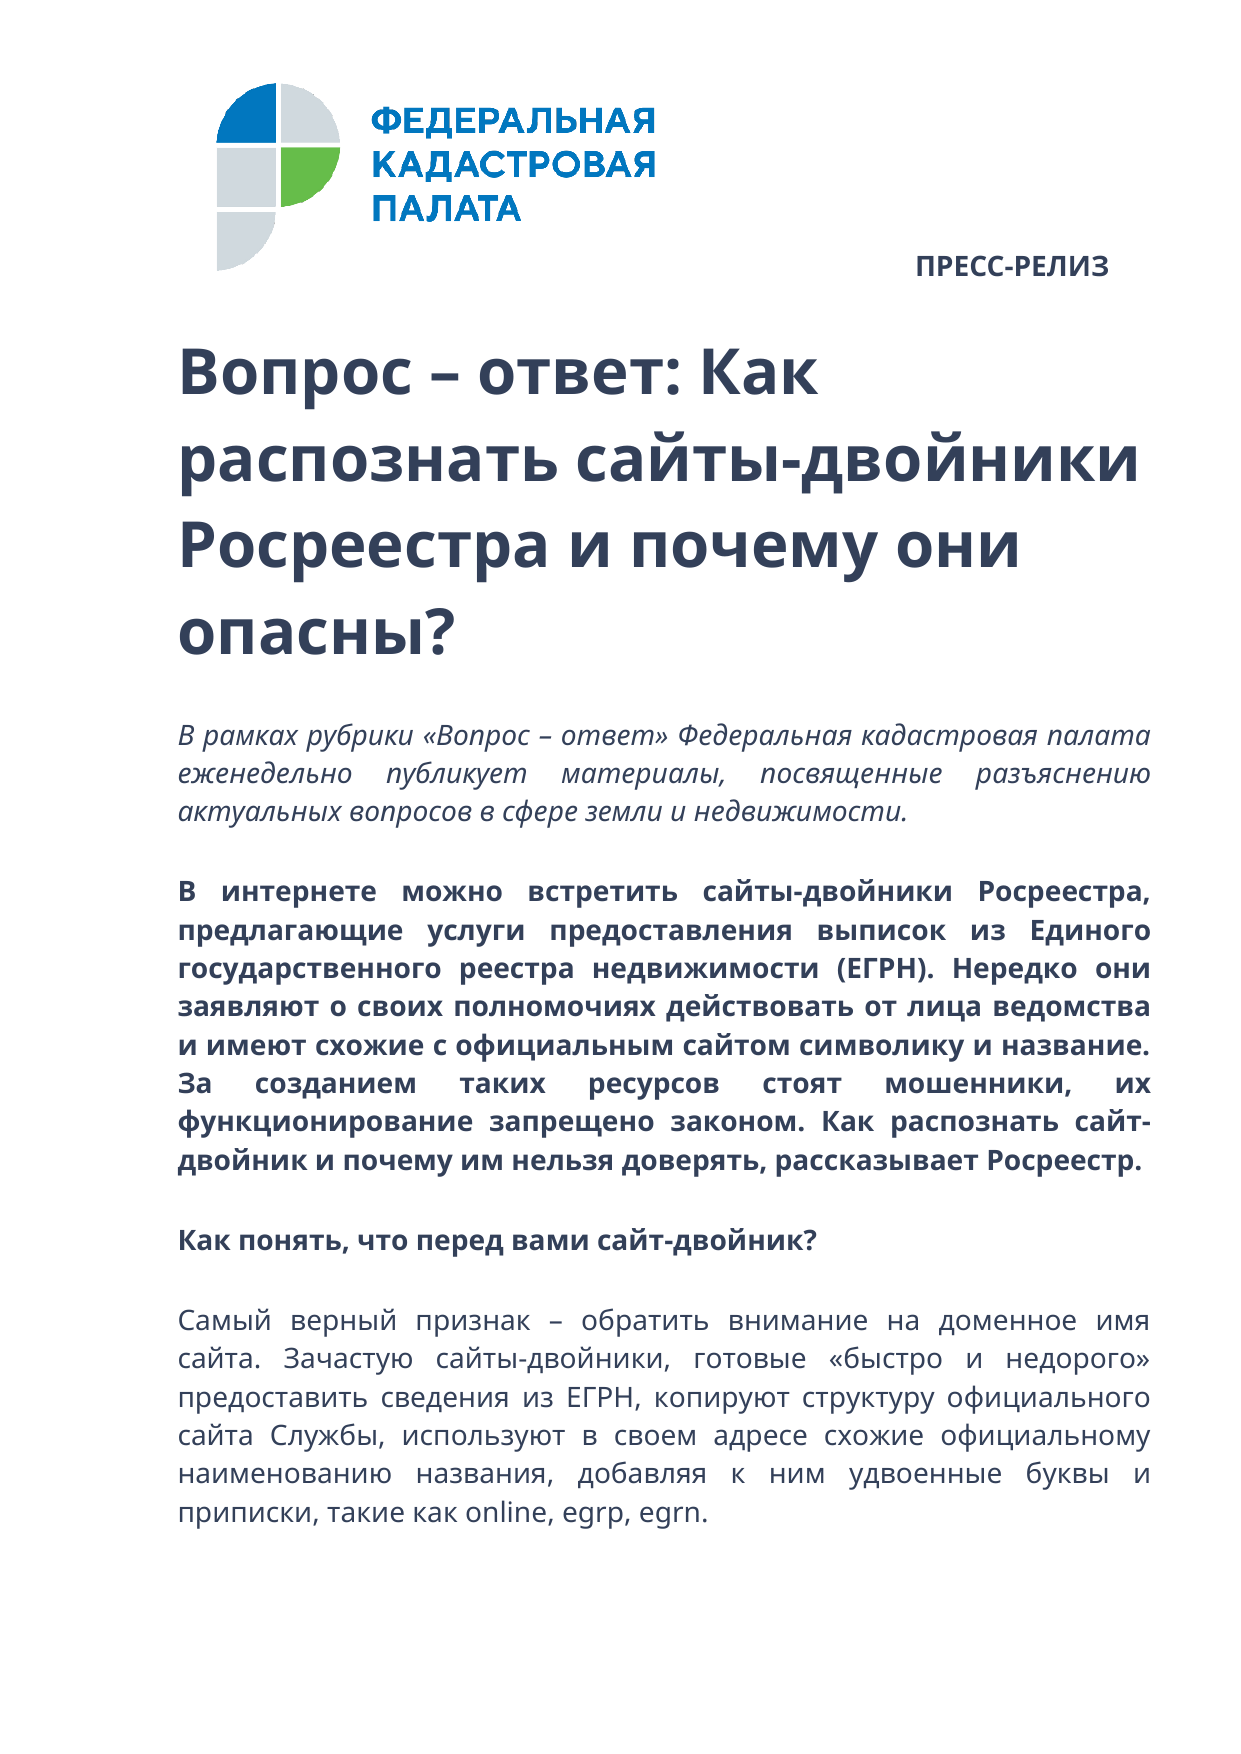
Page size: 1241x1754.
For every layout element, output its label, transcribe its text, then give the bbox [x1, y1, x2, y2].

text Самый верный признак – обратить внимание на доменное имя сайта. Зачастую сайты-двойники, готовые «быстро и недорого» предоставить сведения из ЕГРН, копируют структуру официального сайта Службы, используют в своем адресе схожие официальному наименованию названия, добавляя к ним удвоенные буквы и приписки, такие как online, egrp, egrn. [177, 1301, 1152, 1531]
picture [177, 68, 703, 285]
text Вопрос – ответ: Как распознать сайты-двойники Росреестра и почему они опасны? [177, 327, 1152, 673]
text В рамках рубрики «Вопрос – ответ» Федеральная кадастровая палата еженедельно публикует материалы, посвященные разъяснению актуальных вопросов в сфере земли и недвижимости. [177, 715, 1152, 830]
text ПРЕСС-РЕЛИЗ [703, 247, 1152, 285]
text Как понять, что перед вами сайт-двойник? [177, 1220, 1152, 1259]
text В интернете можно встретить сайты-двойники Росреестра, предлагающие услуги предоставления выписок из Единого государственного реестра недвижимости (ЕГРН). Нередко они заявляют о своих полномочиях действовать от лица ведомства и имеют схожие с официальным сайтом символику и название. За созданием таких ресурсов стоят мошенники, их функционирование запрещено законом. Как распознать сайт-двойник и почему им нельзя доверять, рассказывает Росреестр. [177, 872, 1152, 1178]
